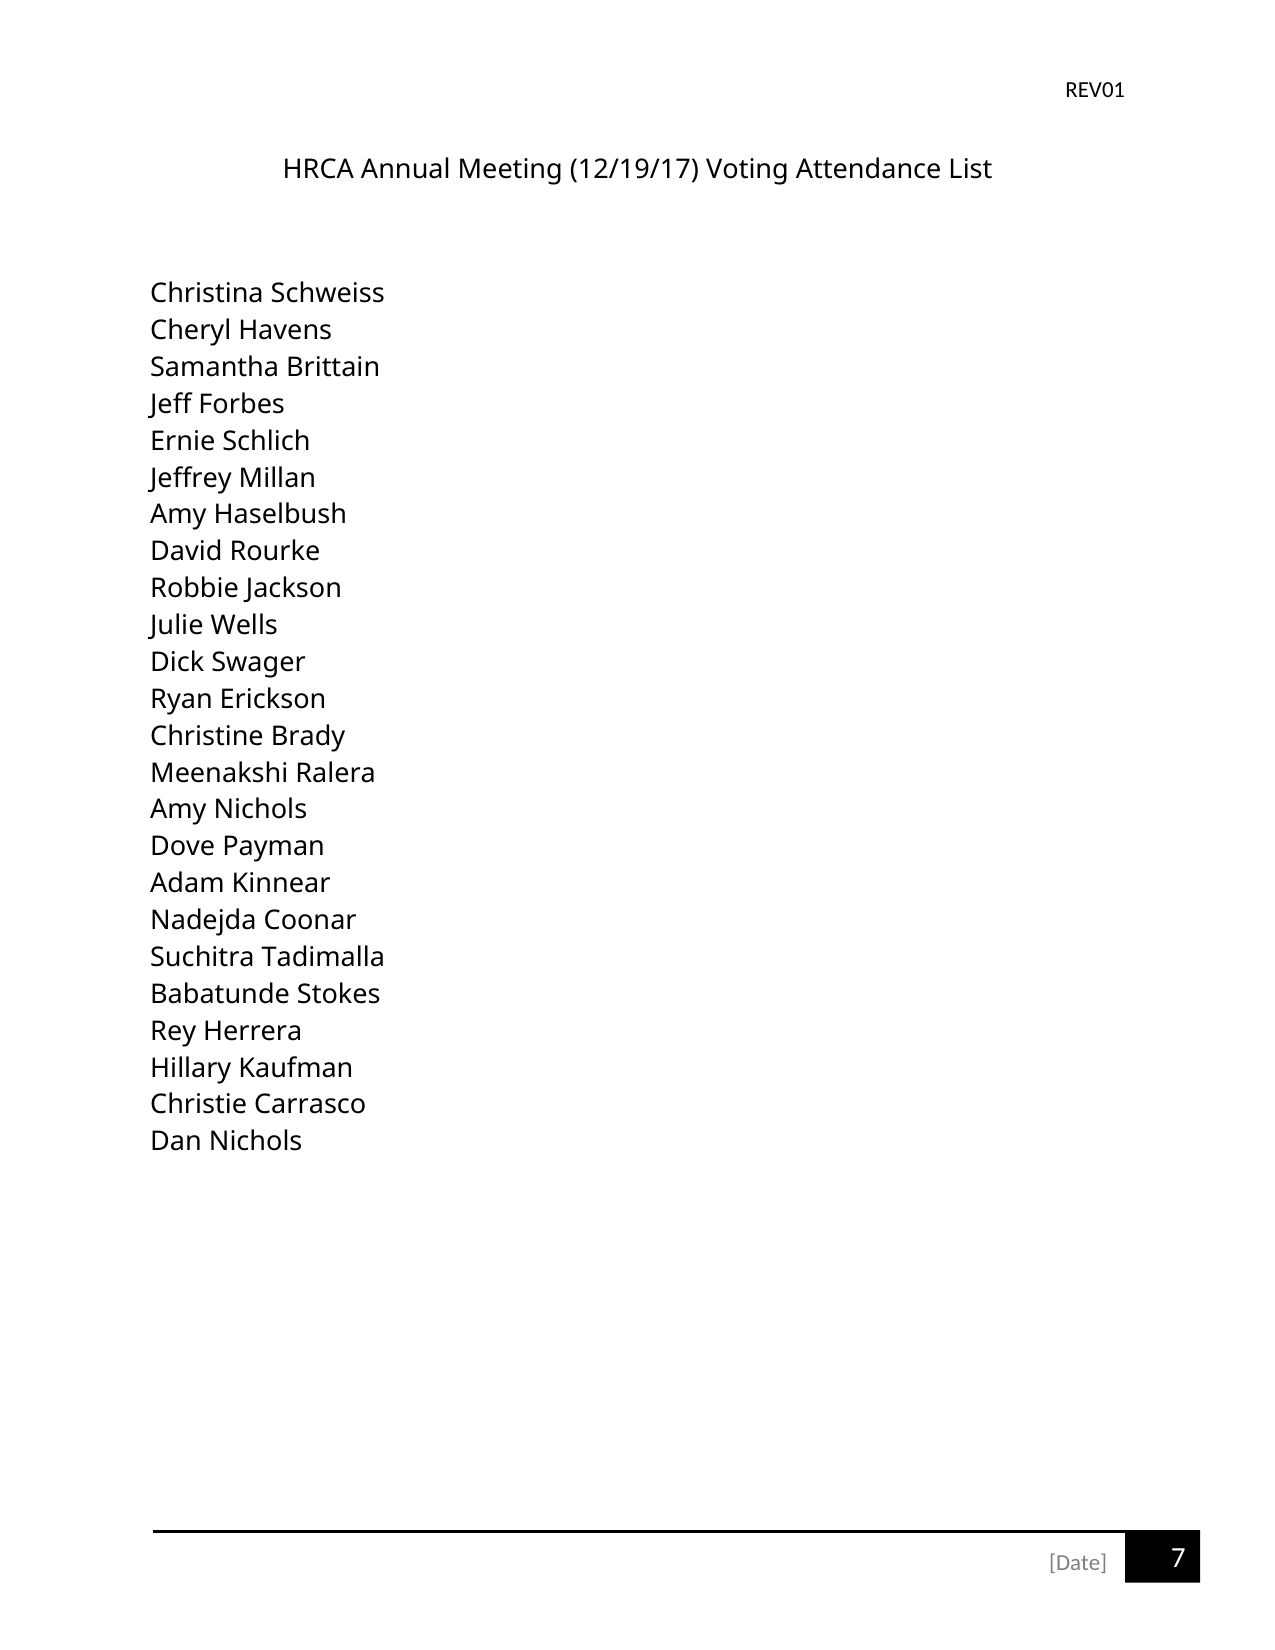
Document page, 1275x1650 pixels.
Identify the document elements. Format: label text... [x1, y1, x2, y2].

text Julie Wells [150, 606, 1125, 642]
text Ryan Erickson [150, 679, 1125, 716]
text Rey Herrera [150, 1011, 1125, 1048]
text Christie Carrasco [150, 1085, 1125, 1122]
text Christine Brady [150, 716, 1125, 753]
text Amy Nichols [150, 790, 1125, 827]
text Meenakshi Ralera [150, 753, 1125, 790]
text Samantha Brittain [150, 347, 1125, 384]
text Hillary Kaufman [150, 1048, 1125, 1085]
text Dan Nichols [150, 1122, 1125, 1159]
text David Rourke [150, 532, 1125, 569]
text Babatunde Stokes [150, 974, 1125, 1011]
text Nadejda Coonar [150, 901, 1125, 937]
text Christina Schweiss [150, 274, 1125, 311]
text Dove Payman [150, 827, 1125, 864]
text Adam Kinnear [150, 864, 1125, 901]
text Jeffrey Millan [150, 458, 1125, 495]
text Dick Swager [150, 642, 1125, 679]
text Robbie Jackson [150, 569, 1125, 606]
text Ernie Schlich [150, 421, 1125, 458]
text Amy Haselbush [150, 495, 1125, 532]
text Suchitra Tadimalla [150, 937, 1125, 974]
text Jeff Forbes [150, 384, 1125, 421]
text HRCA Annual Meeting (12/19/17) Voting Attendance List [150, 150, 1125, 187]
text Cheryl Havens [150, 311, 1125, 347]
